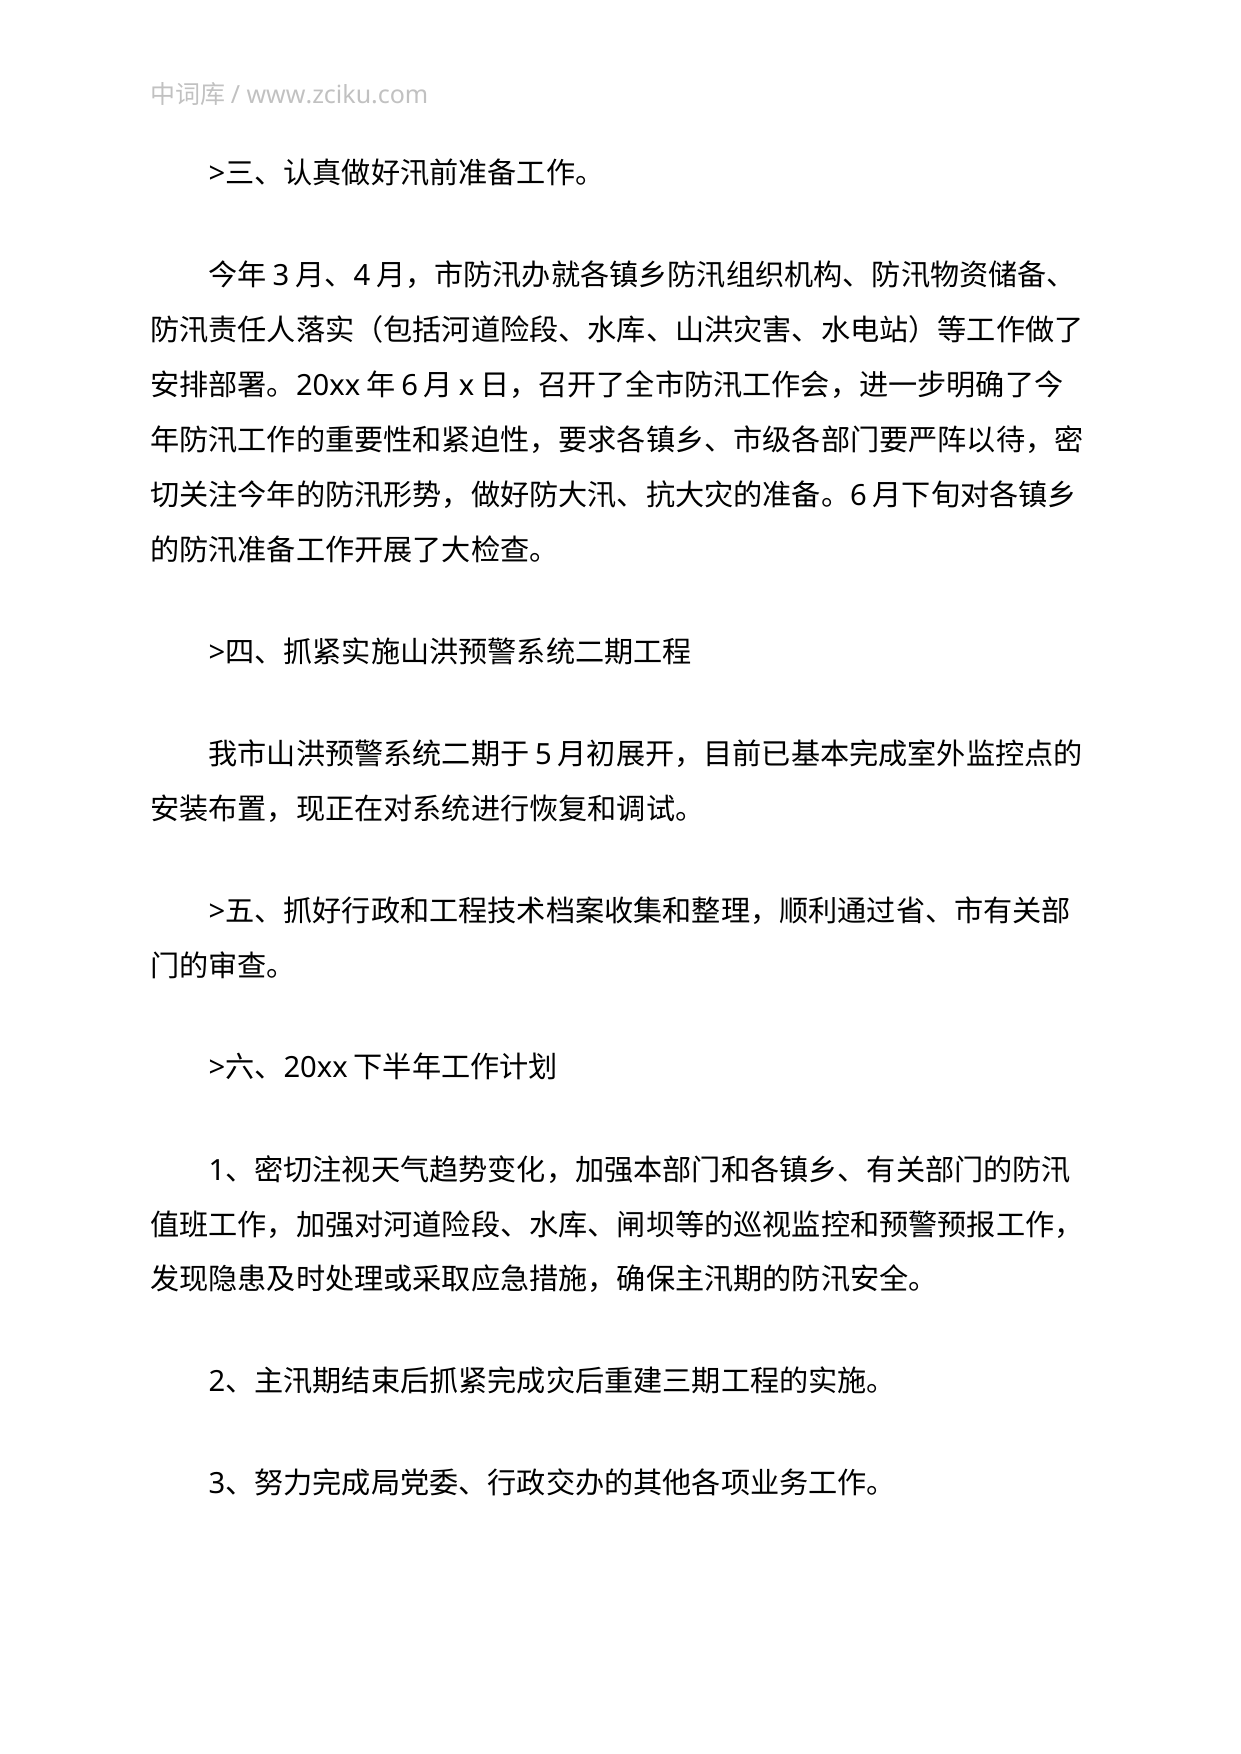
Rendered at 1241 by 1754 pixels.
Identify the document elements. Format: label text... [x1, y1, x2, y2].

text 1、密切注视天气趋势变化，加强本部门和各镇乡、有关部门的防汛值班工作，加强对河道险段、水库、闸坝等的巡视监控和预警预报工作，发现隐患及时处理或采取应急措施，确保主汛期的防汛安全。 [150, 1146, 1090, 1298]
text >六、20xx下半年工作计划 [150, 1044, 1090, 1086]
text 3、努力完成局党委、行政交办的其他各项业务工作。 [150, 1460, 1090, 1502]
text 2、主汛期结束后抓紧完成灾后重建三期工程的实施。 [150, 1358, 1090, 1400]
text >三、认真做好汛前准备工作。 [150, 150, 1090, 192]
text >五、抓好行政和工程技术档案收集和整理，顺利通过省、市有关部门的审查。 [150, 887, 1090, 984]
text >四、抓紧实施山洪预警系统二期工程 [150, 628, 1090, 671]
text 今年3月、4月，市防汛办就各镇乡防汛组织机构、防汛物资储备、防汛责任人落实（包括河道险段、水库、山洪灾害、水电站）等工作做了安排部署。20xx年6月x日，召开了全市防汛工作会，进一步明确了今年防汛工作的重要性和紧迫性，要求各镇乡、市级各部门要严阵以待，密切关注今年的防汛形势，做好防大汛、抗大灾的准备。6月下旬对各镇乡的防汛准备工作开展了大检查。 [150, 252, 1090, 569]
text 我市山洪预警系统二期于5月初展开，目前已基本完成室外监控点的安装布置，现正在对系统进行恢复和调试。 [150, 731, 1090, 828]
